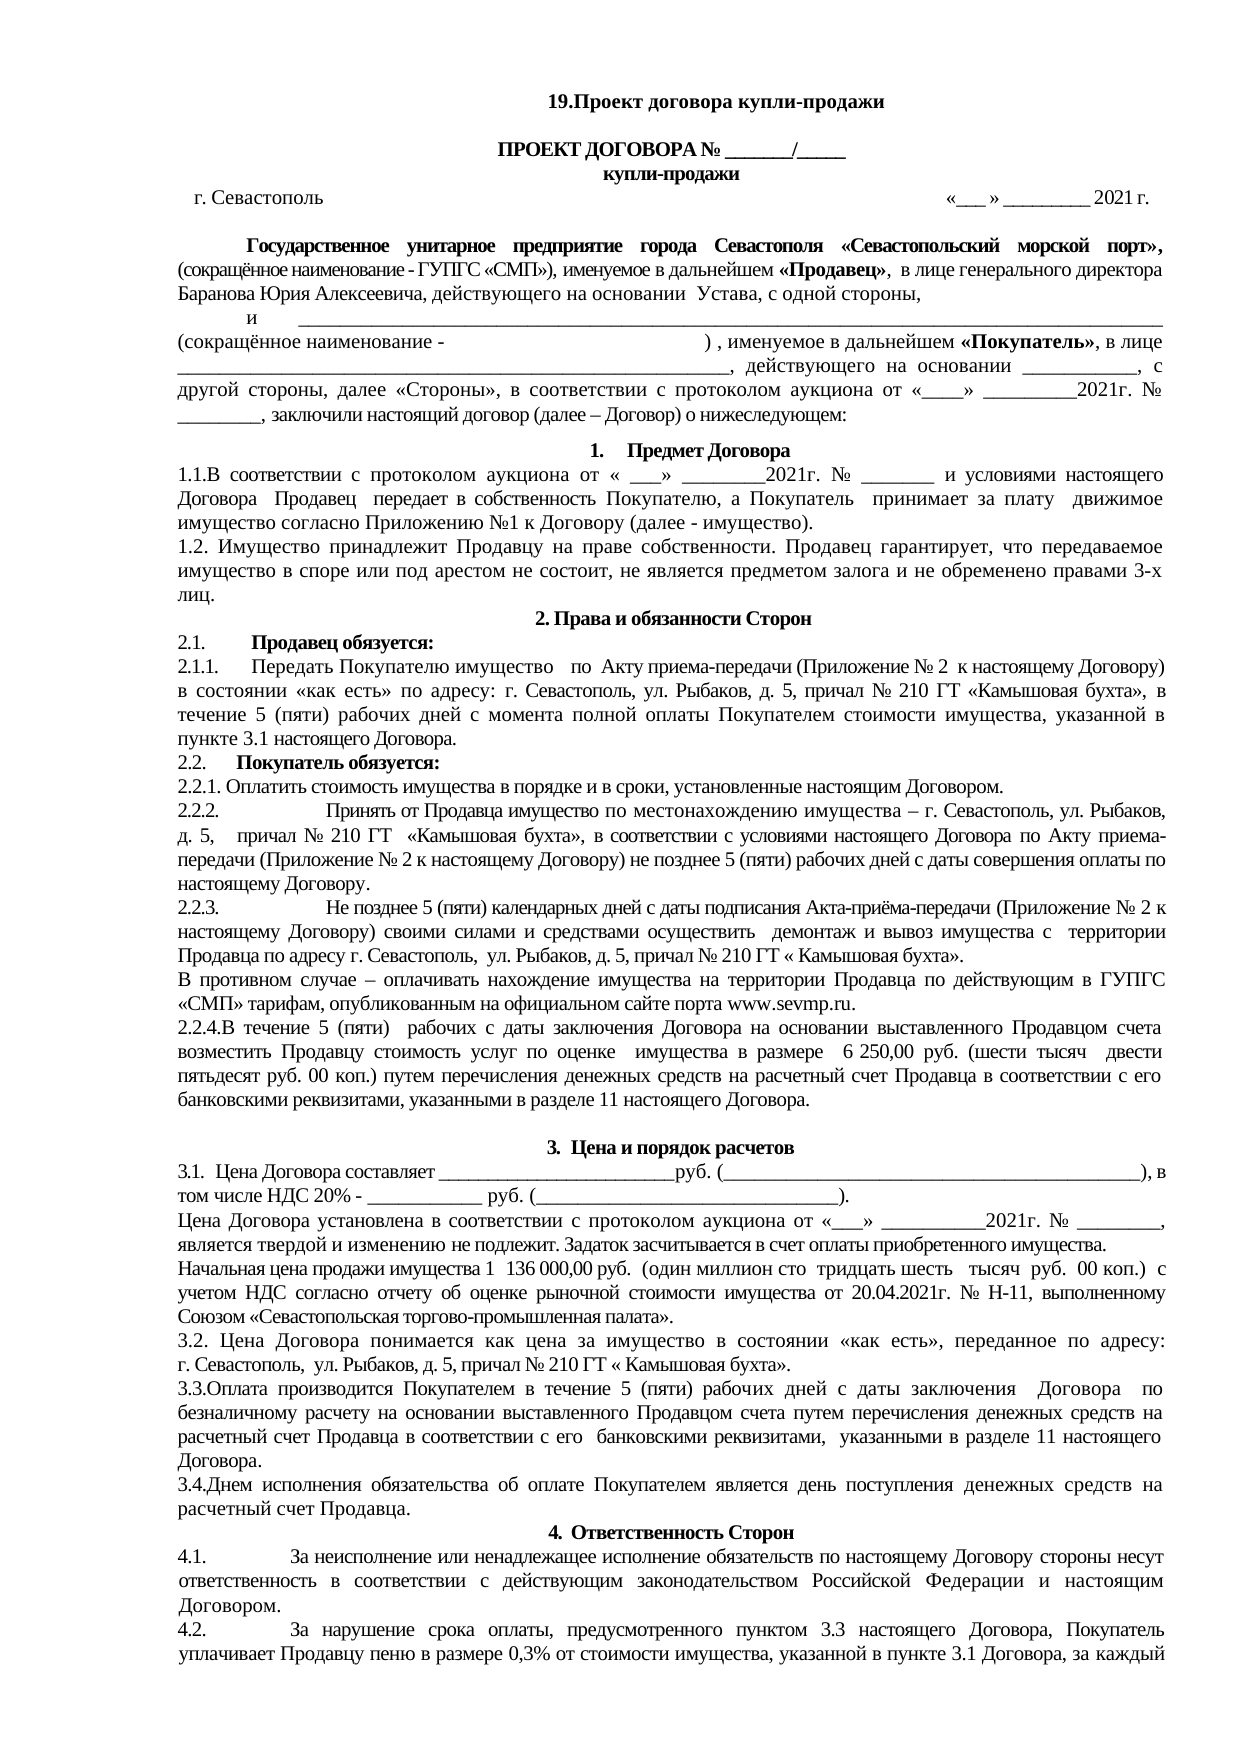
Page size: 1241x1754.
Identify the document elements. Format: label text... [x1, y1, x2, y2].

text 2.2.1. Оплатить стоимость имущества в порядке и в сроки, установленные настоящим Договором. [177, 774, 1166, 798]
text 3.2. Цена Договора понимается как цена за имущество в состоянии «как есть», переданное по адресу: г. Севастополь, ул. Рыбаков, д. 5, причал № 210 ГТ « Камышовая бухта». [177, 1328, 1166, 1376]
list Покупатель обязуется: [177, 750, 1166, 774]
text и ___________________________________________________________________________________ (сокращённое наименование - ), именуемое в дальнейшем «Покупатель», в лице _____________________________________________________, действующего на основании ___________, с другой стороны, далее «Стороны», в соответствии с протоколом аукциона от «____» _________2021г. № ________, заключили настоящий договор (далее – Договор) о нижеследующем: [177, 305, 1163, 426]
text Начальная цена продажи имущества 1 136 000,00 руб. (один миллион сто тридцать шесть тысяч руб. 00 коп.) с учетом НДС согласно отчету об оценке рыночной стоимости имущества от 20.04.2021г. № Н-11, выполненному Союзом «Севастопольская торгово-промышленная палата». [177, 1256, 1166, 1328]
text 3. Цена и порядок расчетов [177, 1135, 1164, 1159]
text г. Севастополь «___ » _________ 2021 г. [178, 185, 1166, 209]
text ПРОЕКТ ДОГОВОРА № _______/_____ [177, 137, 1167, 161]
text 2.2.4.В течение 5 (пяти) рабочих с даты заключения Договора на основании выставленного Продавцом счета возместить Продавцу стоимость услуг по оценке имущества в размере 6 250,00 руб. (шести тысяч двести пятьдесят руб. 00 коп.) путем перечисления денежных средств на расчетный счет Продавца в соответствии с его банковскими реквизитами, указанными в разделе 11 настоящего Договора. [177, 1015, 1163, 1111]
text Государственное унитарное предприятие города Севастополя «Севастопольский морской порт», (сокращённое наименование - ГУПГС «СМП»), именуемое в дальнейшем «Продавец», в лице генерального директора Баранова Юрия Алексеевича, действующего на основании Устава, с одной стороны, [177, 233, 1163, 305]
text Цена Договора установлена в соответствии с протоколом аукциона от «___» __________2021г. № ________, является твердой и изменению не подлежит. Задаток засчитывается в счет оплаты приобретенного имущества. [177, 1207, 1166, 1256]
text купли-продажи [177, 161, 1167, 185]
text 2.1. Продавец обязуется: [177, 630, 1166, 654]
text 2. Права и обязанности Сторон [181, 606, 1166, 630]
list Предмет Договора [215, 437, 1166, 462]
text 1.2. Имущество принадлежит Продавцу на праве собственности. Продавец гарантирует, что передаваемое имущество в споре или под арестом не состоит, не является предметом залога и не обременено правами 3-х лиц. [177, 534, 1164, 606]
list За неисполнение или ненадлежащее исполнение обязательств по настоящему Договору стороны несут ответственность в соответствии с действующим законодательством Российской Федерации и настоящим Договором. [177, 1544, 1164, 1617]
list Принять от Продавца имущество по местонахождению имущества – г. Севастополь, ул. Рыбаков, д. 5, причал № 210 ГТ «Камышовая бухта», в соответствии с условиями настоящего Договора по Акту приема-передачи (Приложение № 2 к настоящему Договору) не позднее 5 (пяти) рабочих дней с даты совершения оплаты по настоящему Договору. [177, 798, 1166, 895]
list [177, 1617, 1165, 1665]
text 3.4.Днем исполнения обязательства об оплате Покупателем является день поступления денежных средств на расчетный счет Продавца. [177, 1472, 1163, 1520]
list Не позднее 5 (пяти) календарных дней с даты подписания Акта-приёма-передачи (Приложение № 2 к настоящему Договору) своими силами и средствами осуществить демонтаж и вывоз имущества с территории Продавца по адресу г. Севастополь, ул. Рыбаков, д. 5, причал № 210 ГТ « Камышовая бухта». [177, 895, 1166, 967]
text В противном случае – оплачивать нахождение имущества на территории Продавца по действующим в ГУПГС «СМП» тарифам, опубликованным на официальном сайте порта www.sevmp.ru. [177, 967, 1166, 1015]
text 2.1.1. Передать Покупателю имущество по Акту приема-передачи (Приложение № 2 к настоящему Договору) в состоянии «как есть» по адресу: г. Севастополь, ул. Рыбаков, д. 5, причал № 210 ГТ «Камышовая бухта», в течение 5 (пяти) рабочих дней с момента полной оплаты Покупателем стоимости имущества, указанной в пункте 3.1 настоящего Договора. [177, 654, 1166, 750]
text 1.1.В соответствии с протоколом аукциона от « ___» ________2021г. № _______ и условиями настоящего Договора Продавец передает в собственность Покупателю, а Покупатель принимает за плату движимое имущество согласно Приложению №1 к Договору (далее - имущество). [177, 462, 1164, 534]
text 4. Ответственность Сторон [177, 1520, 1166, 1544]
text 19.Проект договора купли-продажи [207, 89, 1166, 113]
text 3.1. Цена Договора составляет ________________________руб. (________________________________________), в том числе НДС 20% - ___________ руб. (_____________________________). [177, 1159, 1166, 1207]
text 3.3.Оплата производится Покупателем в течение 5 (пяти) рабочих дней с даты заключения Договора по безналичному расчету на основании выставленного Продавцом счета путем перечисления денежных средств на расчетный счет Продавца в соответствии с его банковскими реквизитами, указанными в разделе 11 настоящего Договора. [177, 1376, 1163, 1472]
